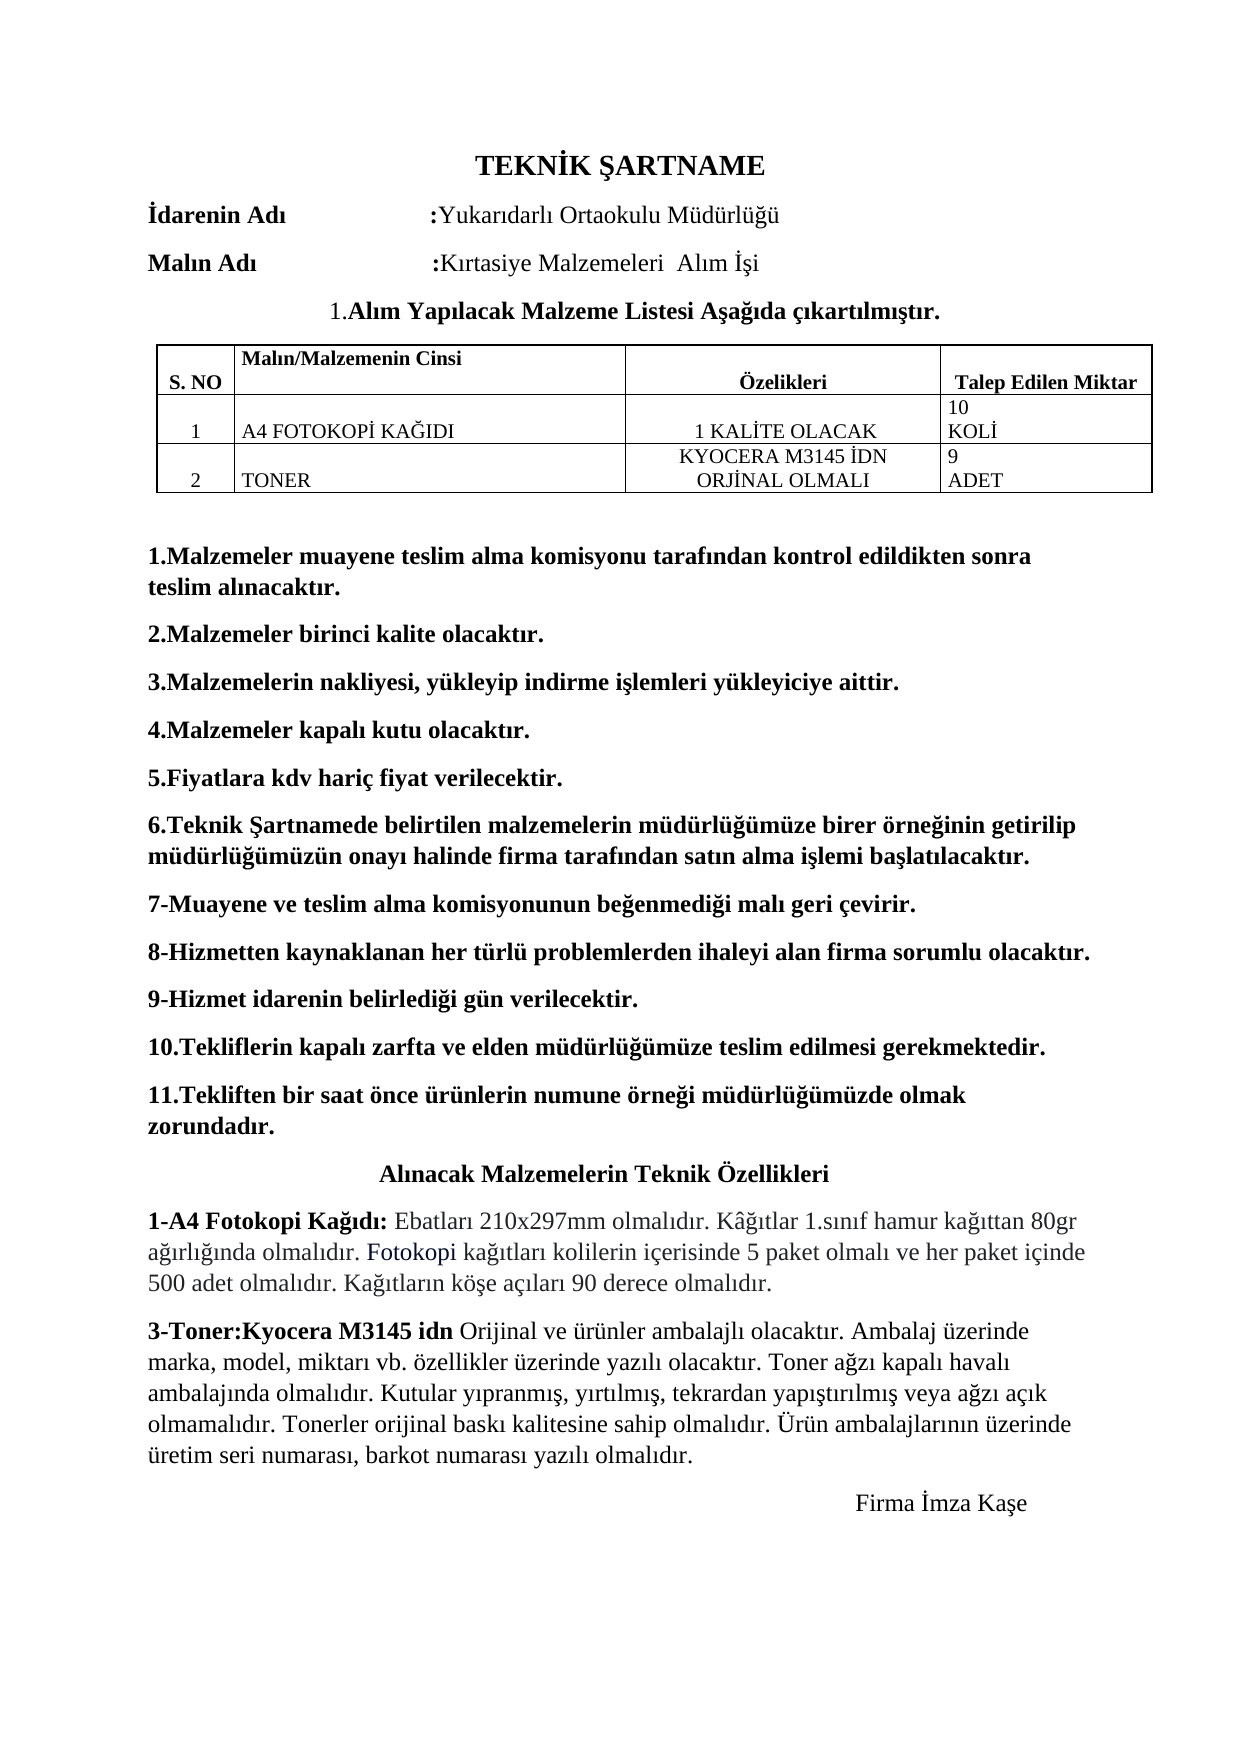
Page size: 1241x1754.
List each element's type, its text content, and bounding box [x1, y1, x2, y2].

text İdarenin Adı :Yukarıdarlı Ortaokulu Müdürlüğü [148, 200, 1093, 229]
text 5.Fiyatlara kdv hariç fiyat verilecektir. [148, 763, 1093, 791]
table_cell A4 FOTOKOPİ KAĞIDI [235, 395, 625, 443]
table_header Özelikleri [626, 346, 940, 394]
table_cell [1011, 444, 1151, 492]
table_cell TONER [235, 444, 625, 492]
text 1.Malzemeler muayene teslim alma komisyonu tarafından kontrol edildikten sonra teslim alınacaktır. [148, 541, 1093, 601]
text 1.Alım Yapılacak Malzeme Listesi Aşağıda çıkartılmıştır. [148, 296, 1093, 324]
text 8-Hizmetten kaynaklanan her türlü problemlerden ihaleyi alan firma sorumlu olacaktır. [148, 937, 1093, 966]
text 2.Malzemeler birinci kalite olacaktır. [148, 619, 1093, 648]
text 3.Malzemelerin nakliyesi, yükleyip indirme işlemleri yükleyiciye aittir. [148, 667, 1093, 696]
table_cell 9 ADET [941, 444, 1011, 492]
text 11.Tekliften bir saat önce ürünlerin numune örneği müdürlüğümüzde olmak zorundadır. [148, 1080, 1093, 1140]
text 9-Hizmet idarenin belirlediği gün verilecektir. [148, 984, 1093, 1013]
table_cell 1 [158, 395, 234, 443]
text 4.Malzemeler kapalı kutu olacaktır. [148, 715, 1093, 744]
table_cell 1 KALİTE OLACAK [626, 395, 940, 443]
text 6.Teknik Şartnamede belirtilen malzemelerin müdürlüğümüze birer örneğinin getirilip müdürlüğümüzün onayı halinde firma tarafından satın alma işlemi başlatılacaktır. [148, 810, 1093, 870]
text 3-Toner:Kyocera M3145 idn Orijinal ve ürünler ambalajlı olacaktır. Ambalaj üzerinde marka, model, miktarı vb. özellikler üzerinde yazılı olacaktır. Toner ağzı kapalı havalı ambalajında olmalıdır. Kutular yıpranmış, yırtılmış, tekrardan yapıştırılmış veya ağzı açık olmamalıdır. Tonerler orijinal baskı kalitesine sahip olmalıdır. Ürün ambalajlarının üzerinde üretim seri numarası, barkot numarası yazılı olmalıdır. [148, 1316, 1093, 1469]
text 7-Muayene ve teslim alma komisyonunun beğenmediği malı geri çevirir. [148, 889, 1093, 918]
text 1-A4 Fotokopi Kağıdı: Ebatları 210x297mm olmalıdır. Kâğıtlar 1.sınıf hamur kağıttan 80gr ağırlığında olmalıdır. Fotokopi kağıtları kolilerin içerisinde 5 paket olmalı ve her paket içinde 500 adet olmalıdır. Kağıtların köşe açıları 90 derece olmalıdır. [148, 1206, 1093, 1297]
table_header S. NO [158, 346, 234, 394]
table_cell 10 KOLİ [941, 395, 1011, 443]
text Malın Adı :Kırtasiye Malzemeleri Alım İşi [148, 248, 1093, 277]
table_cell [1011, 395, 1151, 443]
text Firma İmza Kaşe [148, 1488, 1093, 1517]
text Alınacak Malzemelerin Teknik Özellikleri [148, 1159, 1093, 1187]
table_cell KYOCERA M3145 İDN ORJİNAL OLMALI [626, 444, 940, 492]
table_header Talep Edilen Miktar [941, 346, 1151, 394]
text 10.Tekliflerin kapalı zarfta ve elden müdürlüğümüze teslim edilmesi gerekmektedir. [148, 1032, 1093, 1061]
table_cell 2 [158, 444, 234, 492]
table_header Malın/Malzemenin Cinsi [235, 346, 625, 394]
text TEKNİK ŞARTNAME [148, 148, 1093, 181]
